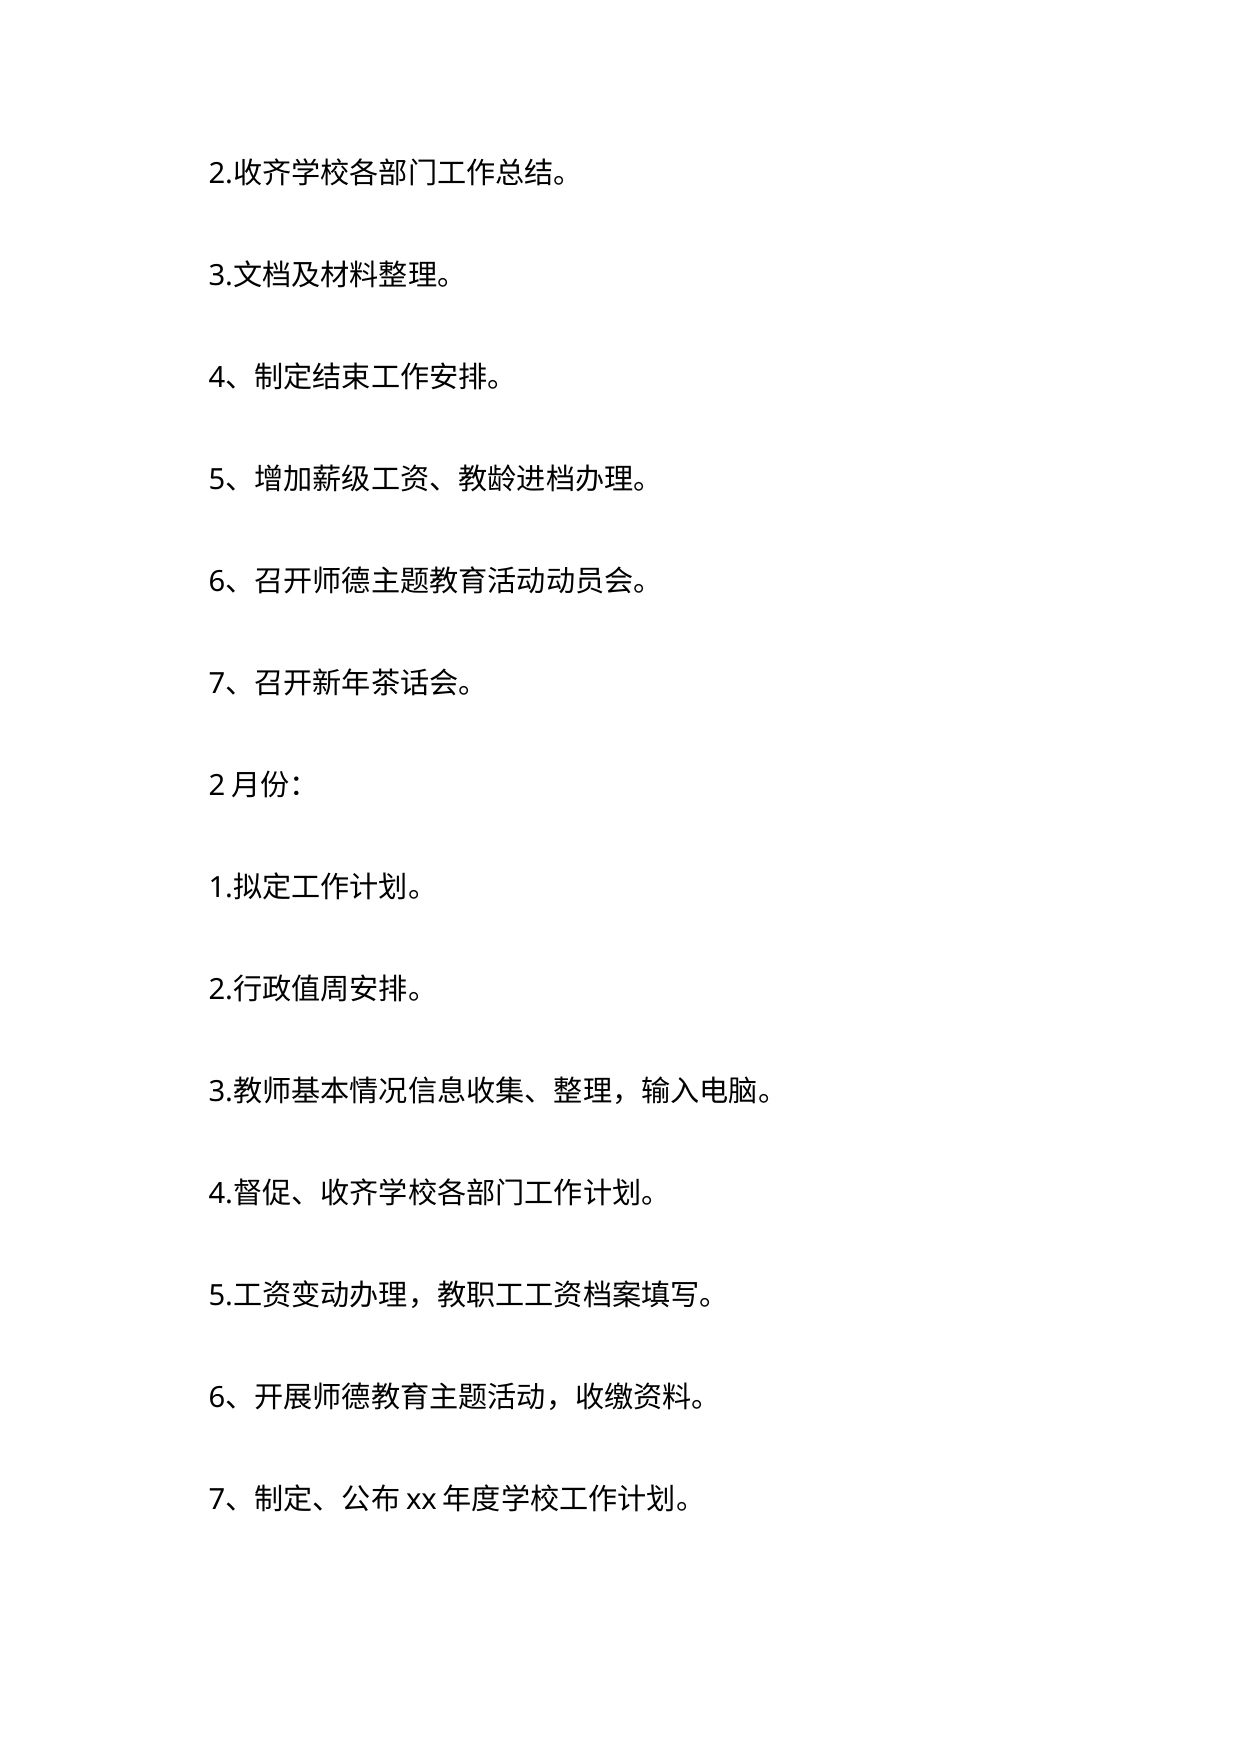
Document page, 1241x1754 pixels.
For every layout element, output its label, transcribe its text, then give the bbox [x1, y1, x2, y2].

text 3.教师基本情况信息收集、整理，输入电脑。 [150, 1068, 1090, 1110]
text 1.拟定工作计划。 [150, 864, 1090, 906]
text 2.行政值周安排。 [150, 966, 1090, 1008]
text 4、制定结束工作安排。 [150, 354, 1090, 396]
text 7、召开新年茶话会。 [150, 660, 1090, 702]
text 5、增加薪级工资、教龄进档办理。 [150, 456, 1090, 498]
text 6、开展师德教育主题活动，收缴资料。 [150, 1374, 1090, 1416]
text 3.文档及材料整理。 [150, 252, 1090, 294]
text 2.收齐学校各部门工作总结。 [150, 150, 1090, 192]
text 4.督促、收齐学校各部门工作计划。 [150, 1170, 1090, 1212]
text 5.工资变动办理，教职工工资档案填写。 [150, 1272, 1090, 1314]
text 7、制定、公布xx年度学校工作计划。 [150, 1476, 1090, 1518]
text 2月份： [150, 762, 1090, 804]
text 6、召开师德主题教育活动动员会。 [150, 558, 1090, 600]
